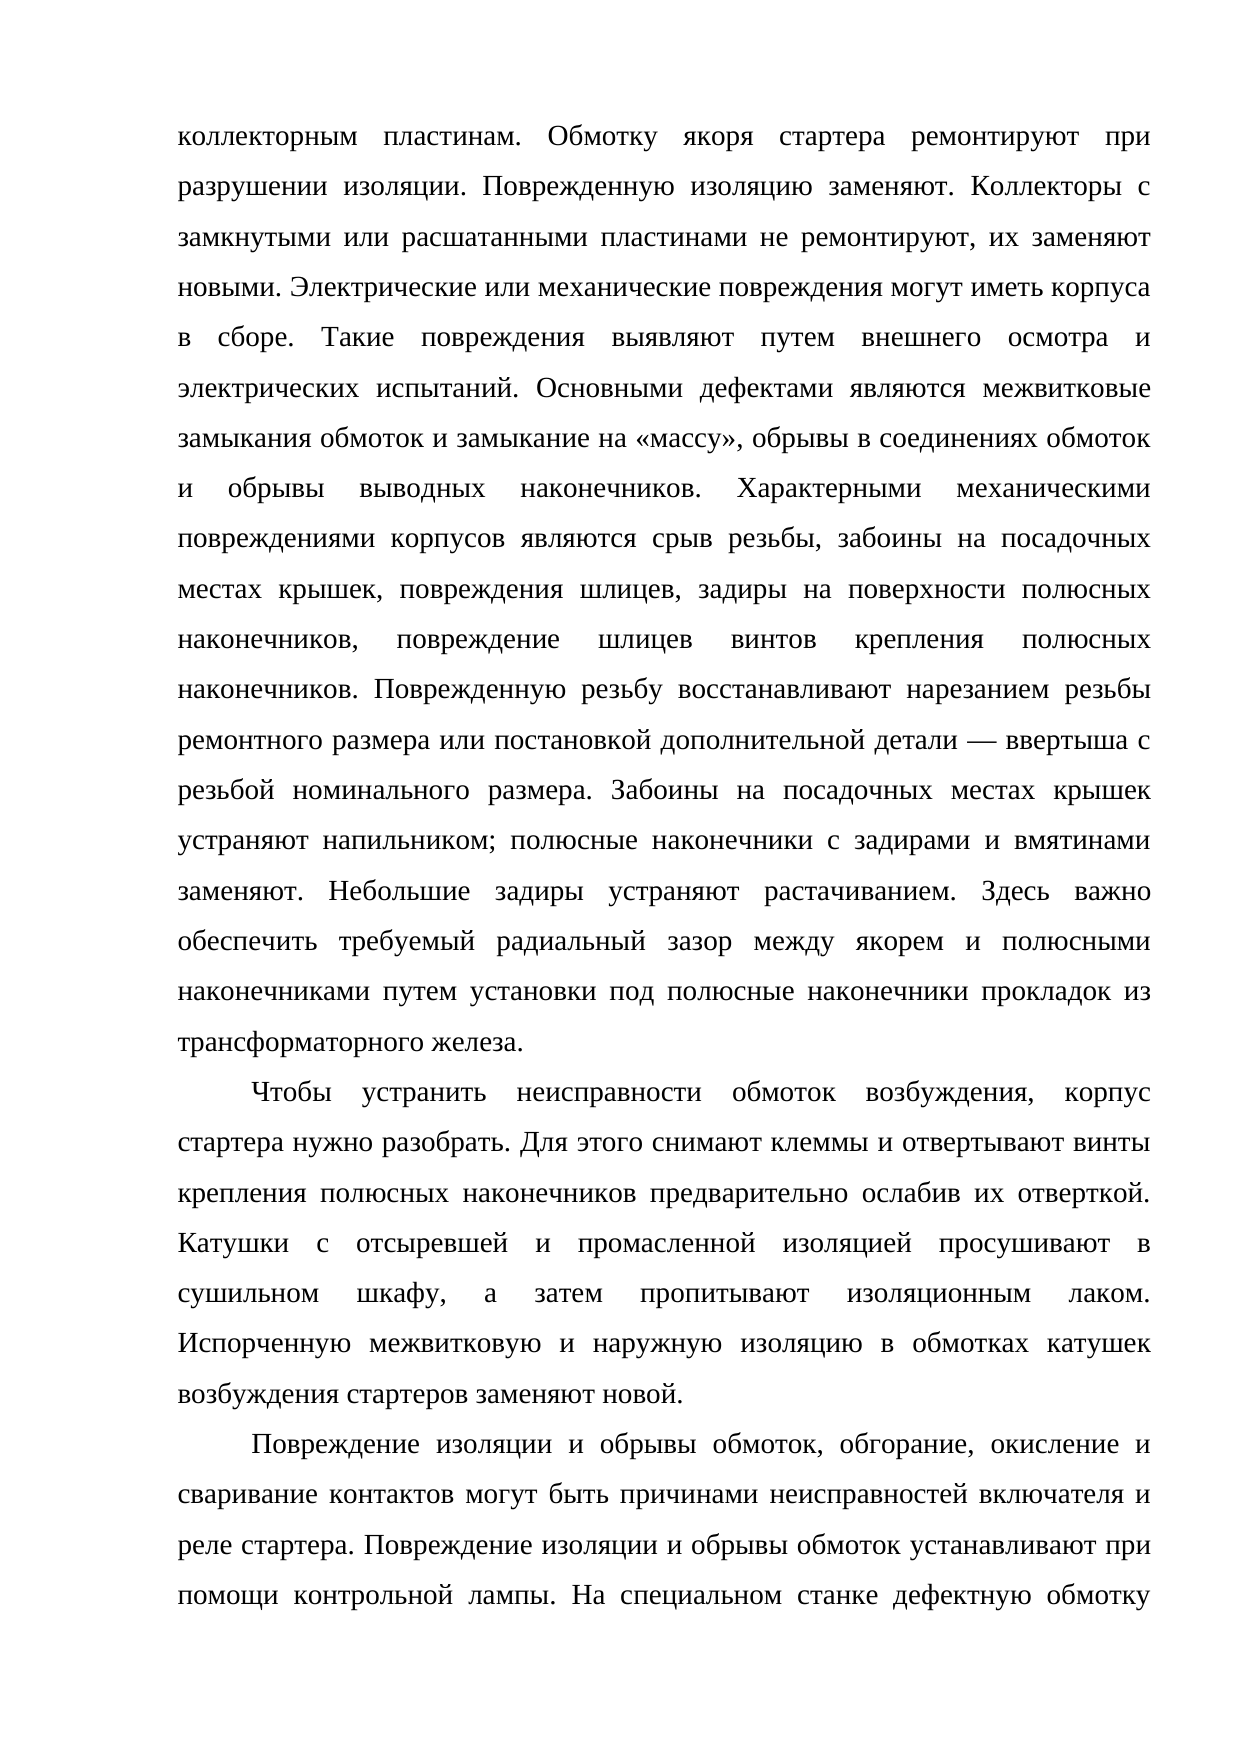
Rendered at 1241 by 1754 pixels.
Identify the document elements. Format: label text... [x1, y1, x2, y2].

text Чтобы устранить неисправности обмоток возбуждения, корпус стартера нужно разобрать. Для этого снимают клеммы и отвертывают винты крепления полюсных наконечников предварительно ослабив их отверткой. Катушки с отсыревшей и промасленной изоляцией просушивают в сушильном шкафу, а затем пропитывают изоляционным лаком. Испорченную межвитковую и наружную изоляцию в обмотках катушек возбуждения стартеров заменяют новой. [177, 1074, 1152, 1409]
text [177, 1426, 1152, 1611]
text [177, 118, 1152, 1057]
